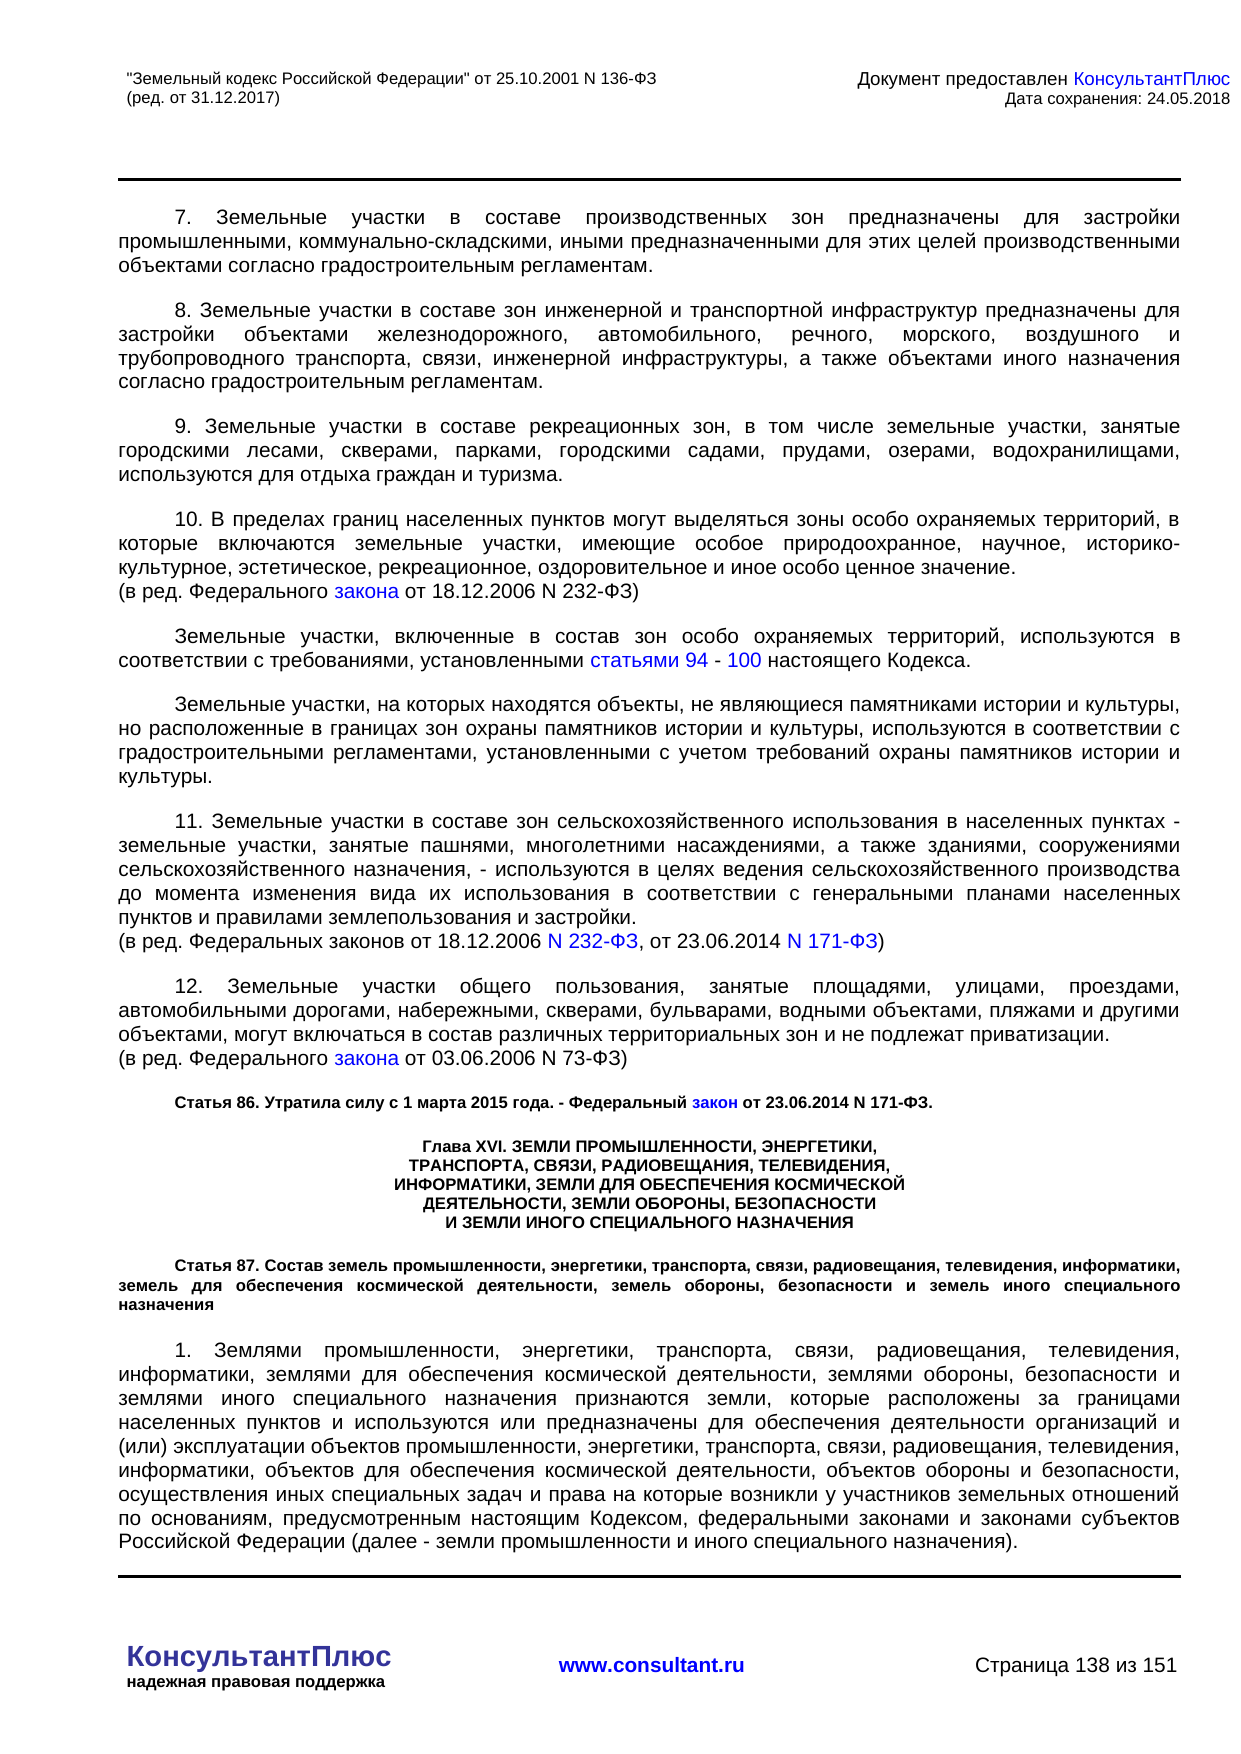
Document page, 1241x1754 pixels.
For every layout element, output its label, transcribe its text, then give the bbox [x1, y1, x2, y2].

title ИНФОРМАТИКИ, ЗЕМЛИ ДЛЯ ОБЕСПЕЧЕНИЯ КОСМИЧЕСКОЙ [118, 1175, 1181, 1194]
text 11. Земельные участки в составе зон сельскохозяйственного использования в населенных пунктах - земельные участки, занятые пашнями, многолетними насаждениями, а также зданиями, сооружениями сельскохозяйственного назначения, - используются в целях ведения сельскохозяйственного производства до момента изменения вида их использования в соответствии с генеральными планами населенных пунктов и правилами землепользования и застройки. [118, 809, 1181, 929]
text 8. Земельные участки в составе зон инженерной и транспортной инфраструктур предназначены для застройки объектами железнодорожного, автомобильного, речного, морского, воздушного и трубопроводного транспорта, связи, инженерной инфраструктуры, а также объектами иного назначения согласно градостроительным регламентам. [118, 297, 1181, 393]
text (в ред. Федерального закона от 03.06.2006 N 73-ФЗ) [118, 1045, 1181, 1069]
title И ЗЕМЛИ ИНОГО СПЕЦИАЛЬНОГО НАЗНАЧЕНИЯ [118, 1213, 1181, 1232]
text 12. Земельные участки общего пользования, занятые площадями, улицами, проездами, автомобильными дорогами, набережными, скверами, бульварами, водными объектами, пляжами и другими объектами, могут включаться в состав различных территориальных зон и не подлежат приватизации. [118, 973, 1181, 1045]
text Земельные участки, включенные в состав зон особо охраняемых территорий, используются в соответствии с требованиями, установленными статьями 94 - 100 настоящего Кодекса. [118, 623, 1181, 671]
title Глава XVI. ЗЕМЛИ ПРОМЫШЛЕННОСТИ, ЭНЕРГЕТИКИ, [118, 1136, 1181, 1156]
text (в ред. Федерального закона от 18.12.2006 N 232-ФЗ) [118, 579, 1181, 603]
title ДЕЯТЕЛЬНОСТИ, ЗЕМЛИ ОБОРОНЫ, БЕЗОПАСНОСТИ [118, 1194, 1181, 1213]
text 1. Землями промышленности, энергетики, транспорта, связи, радиовещания, телевидения, информатики, землями для обеспечения космической деятельности, землями обороны, безопасности и землями иного специального назначения признаются земли, которые расположены за границами населенных пунктов и используются или предназначены для обеспечения деятельности организаций и (или) эксплуатации объектов промышленности, энергетики, транспорта, связи, радиовещания, телевидения, информатики, объектов для обеспечения космической деятельности, объектов обороны и безопасности, осуществления иных специальных задач и права на которые возникли у участников земельных отношений по основаниям, предусмотренным настоящим Кодексом, федеральными законами и законами субъектов Российской Федерации (далее - земли промышленности и иного специального назначения). [118, 1338, 1181, 1553]
text (в ред. Федеральных законов от 18.12.2006 N 232-ФЗ, от 23.06.2014 N 171-ФЗ) [118, 929, 1181, 953]
text 10. В пределах границ населенных пунктов могут выделяться зоны особо охраняемых территорий, в которые включаются земельные участки, имеющие особое природоохранное, научное, историко-культурное, эстетическое, рекреационное, оздоровительное и иное особо ценное значение. [118, 507, 1181, 579]
text Земельные участки, на которых находятся объекты, не являющиеся памятниками истории и культуры, но расположенные в границах зон охраны памятников истории и культуры, используются в соответствии с градостроительными регламентами, установленными с учетом требований охраны памятников истории и культуры. [118, 692, 1181, 788]
text 7. Земельные участки в составе производственных зон предназначены для застройки промышленными, коммунально-складскими, иными предназначенными для этих целей производственными объектами согласно градостроительным регламентам. [118, 205, 1181, 277]
title Статья 86. Утратила силу с 1 марта 2015 года. - Федеральный закон от 23.06.2014 N 171-ФЗ. [118, 1093, 1181, 1112]
text 9. Земельные участки в составе рекреационных зон, в том числе земельные участки, занятые городскими лесами, скверами, парками, городскими садами, прудами, озерами, водохранилищами, используются для отдыха граждан и туризма. [118, 414, 1181, 486]
title ТРАНСПОРТА, СВЯЗИ, РАДИОВЕЩАНИЯ, ТЕЛЕВИДЕНИЯ, [118, 1156, 1181, 1175]
title Статья 87. Состав земель промышленности, энергетики, транспорта, связи, радиовещания, телевидения, информатики, земель для обеспечения космической деятельности, земель обороны, безопасности и земель иного специального назначения [118, 1256, 1181, 1314]
